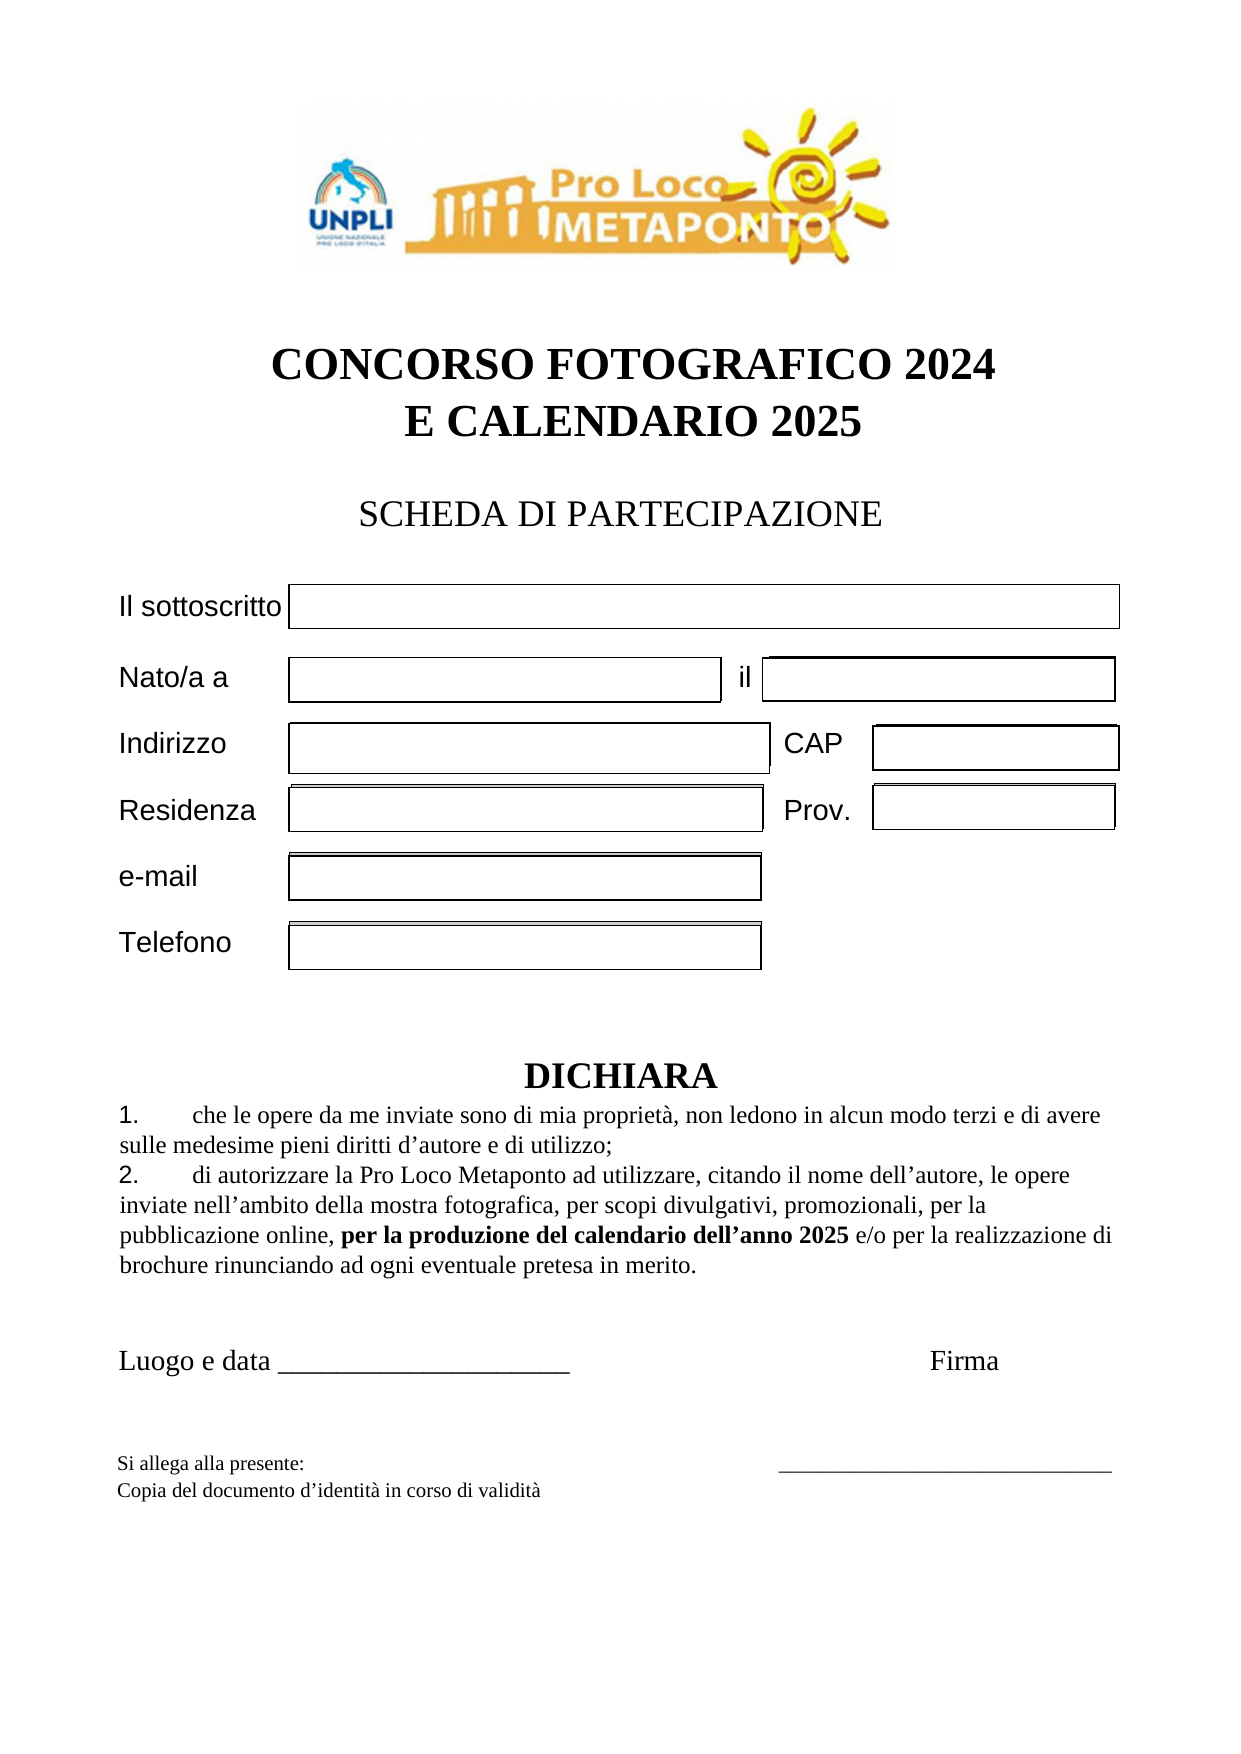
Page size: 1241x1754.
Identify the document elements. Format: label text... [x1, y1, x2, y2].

text DICHIARA [125, 1053, 1116, 1097]
list di autorizzare la Pro Loco Metaponto ad utilizzare, citando il nome dell’autore, le opere inviate nell’ambito della mostra fotografica, per scopi divulgativi, promozionali, per la pubblicazione online, per la produzione del calendario dell’anno 2025 e/o per la realizzazione di brochure rinunciando ad ogni eventuale pretesa in merito. [118, 1160, 1116, 1279]
text Si allega alla presente: ________________________________ [117, 1451, 1116, 1475]
text Copia del documento d’identità in corso di validità [117, 1477, 1116, 1502]
text Luogo e data ____________________ Firma [118, 1343, 1116, 1377]
picture [295, 101, 895, 270]
subtitle SCHEDA DI PARTECIPAZIONE [124, 491, 1116, 534]
list che le opere da me inviate sono di mia proprietà, non ledono in alcun modo terzi e di avere sulle medesime pieni diritti d’autore e di utilizzo; [118, 1100, 1116, 1159]
text CONCORSO FOTOGRAFICO 2024 E CALENDARIO 2025 [150, 337, 1116, 447]
